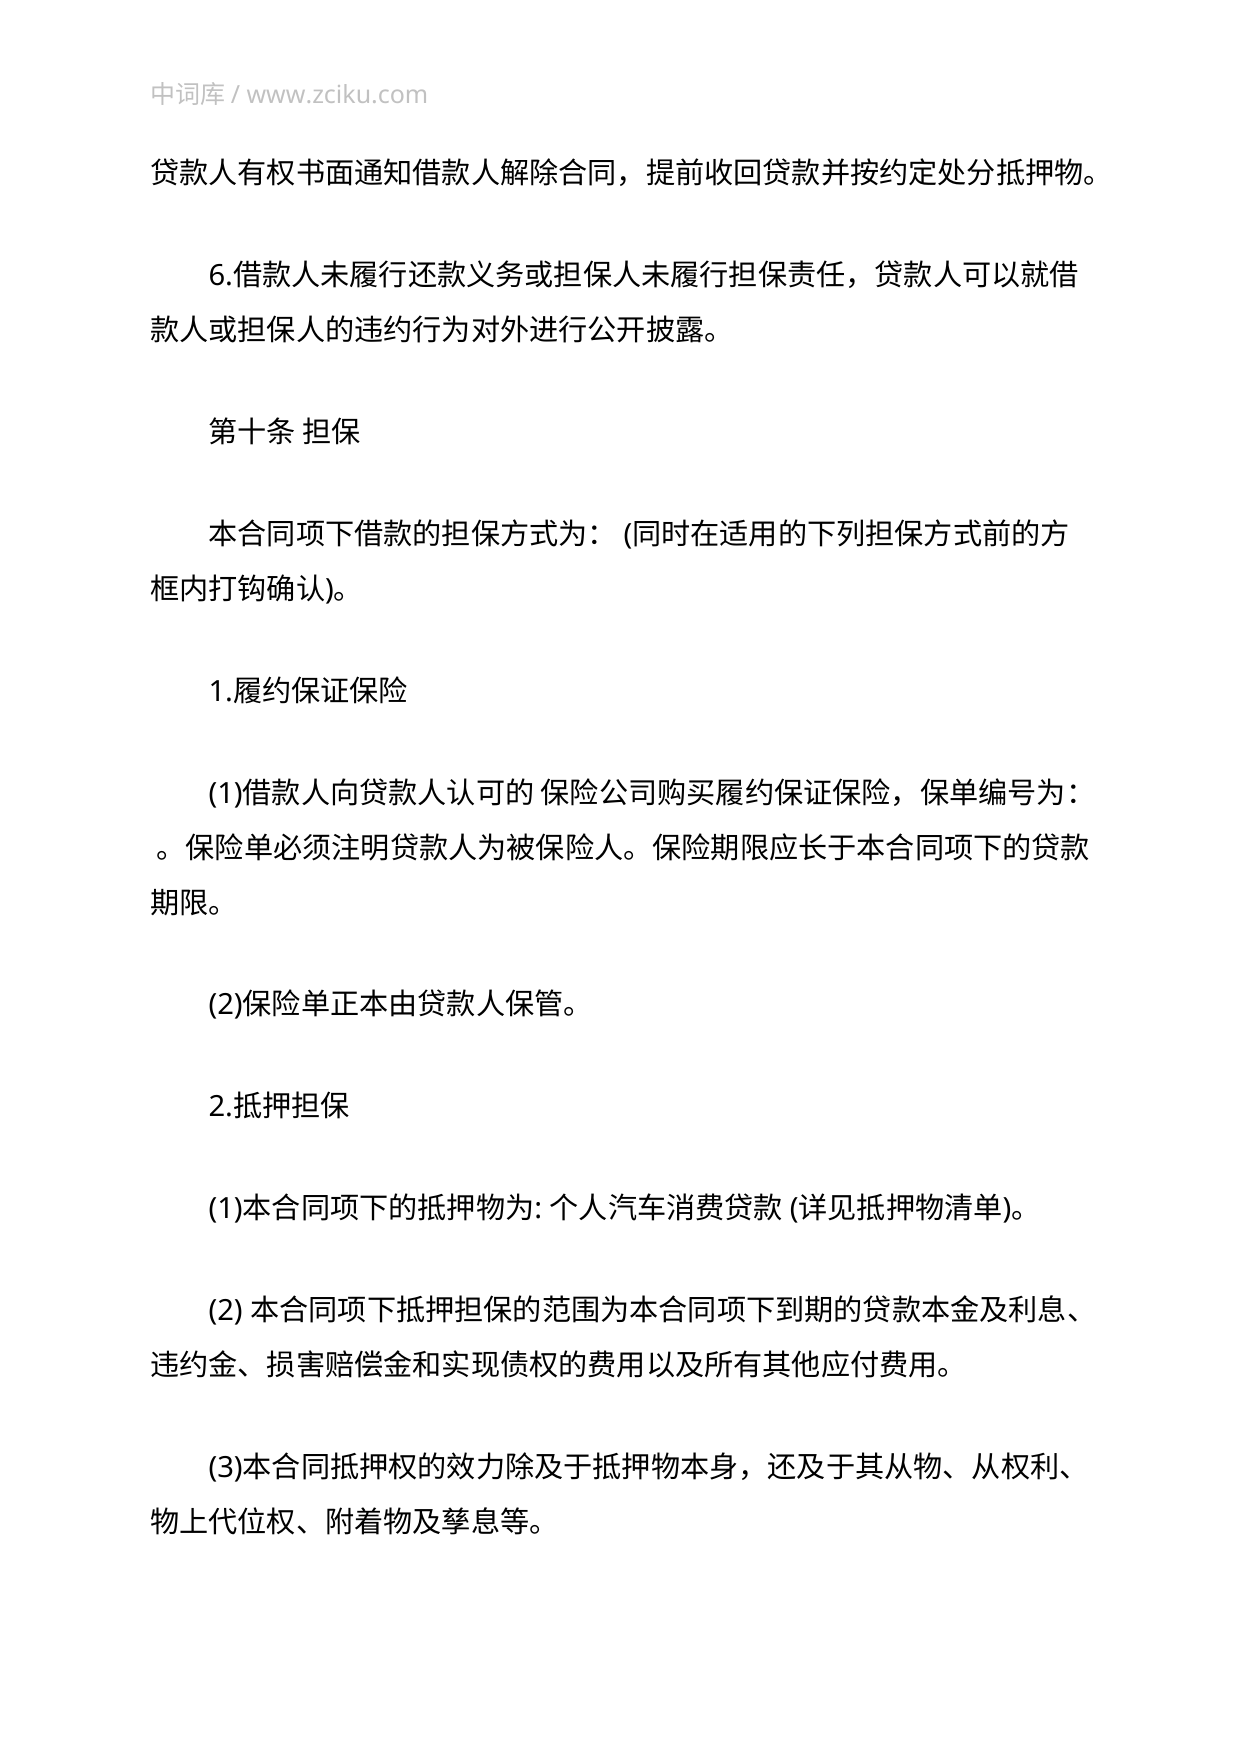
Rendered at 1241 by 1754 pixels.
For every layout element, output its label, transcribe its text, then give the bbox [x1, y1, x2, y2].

text 1.履约保证保险 [150, 667, 1090, 710]
text 第十条 担保 [150, 408, 1090, 451]
text (3)本合同抵押权的效力除及于抵押物本身，还及于其从物、从权利、物上代位权、附着物及孳息等。 [150, 1444, 1090, 1541]
text (2)保险单正本由贷款人保管。 [150, 981, 1090, 1023]
text (1)借款人向贷款人认可的 保险公司购买履约保证保险，保单编号为： 。保险单必须注明贷款人为被保险人。保险期限应长于本合同项下的贷款期限。 [150, 769, 1090, 921]
text (1)本合同项下的抵押物为: 个人汽车消费贷款 (详见抵押物清单)。 [150, 1185, 1090, 1227]
text (2) 本合同项下抵押担保的范围为本合同项下到期的贷款本金及利息、违约金、损害赔偿金和实现债权的费用以及所有其他应付费用。 [150, 1287, 1090, 1384]
text 2.抵押担保 [150, 1083, 1090, 1125]
text 本合同项下借款的担保方式为： (同时在适用的下列担保方式前的方框内打钩确认)。 [150, 510, 1090, 608]
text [150, 150, 1090, 192]
text 6.借款人未履行还款义务或担保人未履行担保责任，贷款人可以就借款人或担保人的违约行为对外进行公开披露。 [150, 252, 1090, 349]
